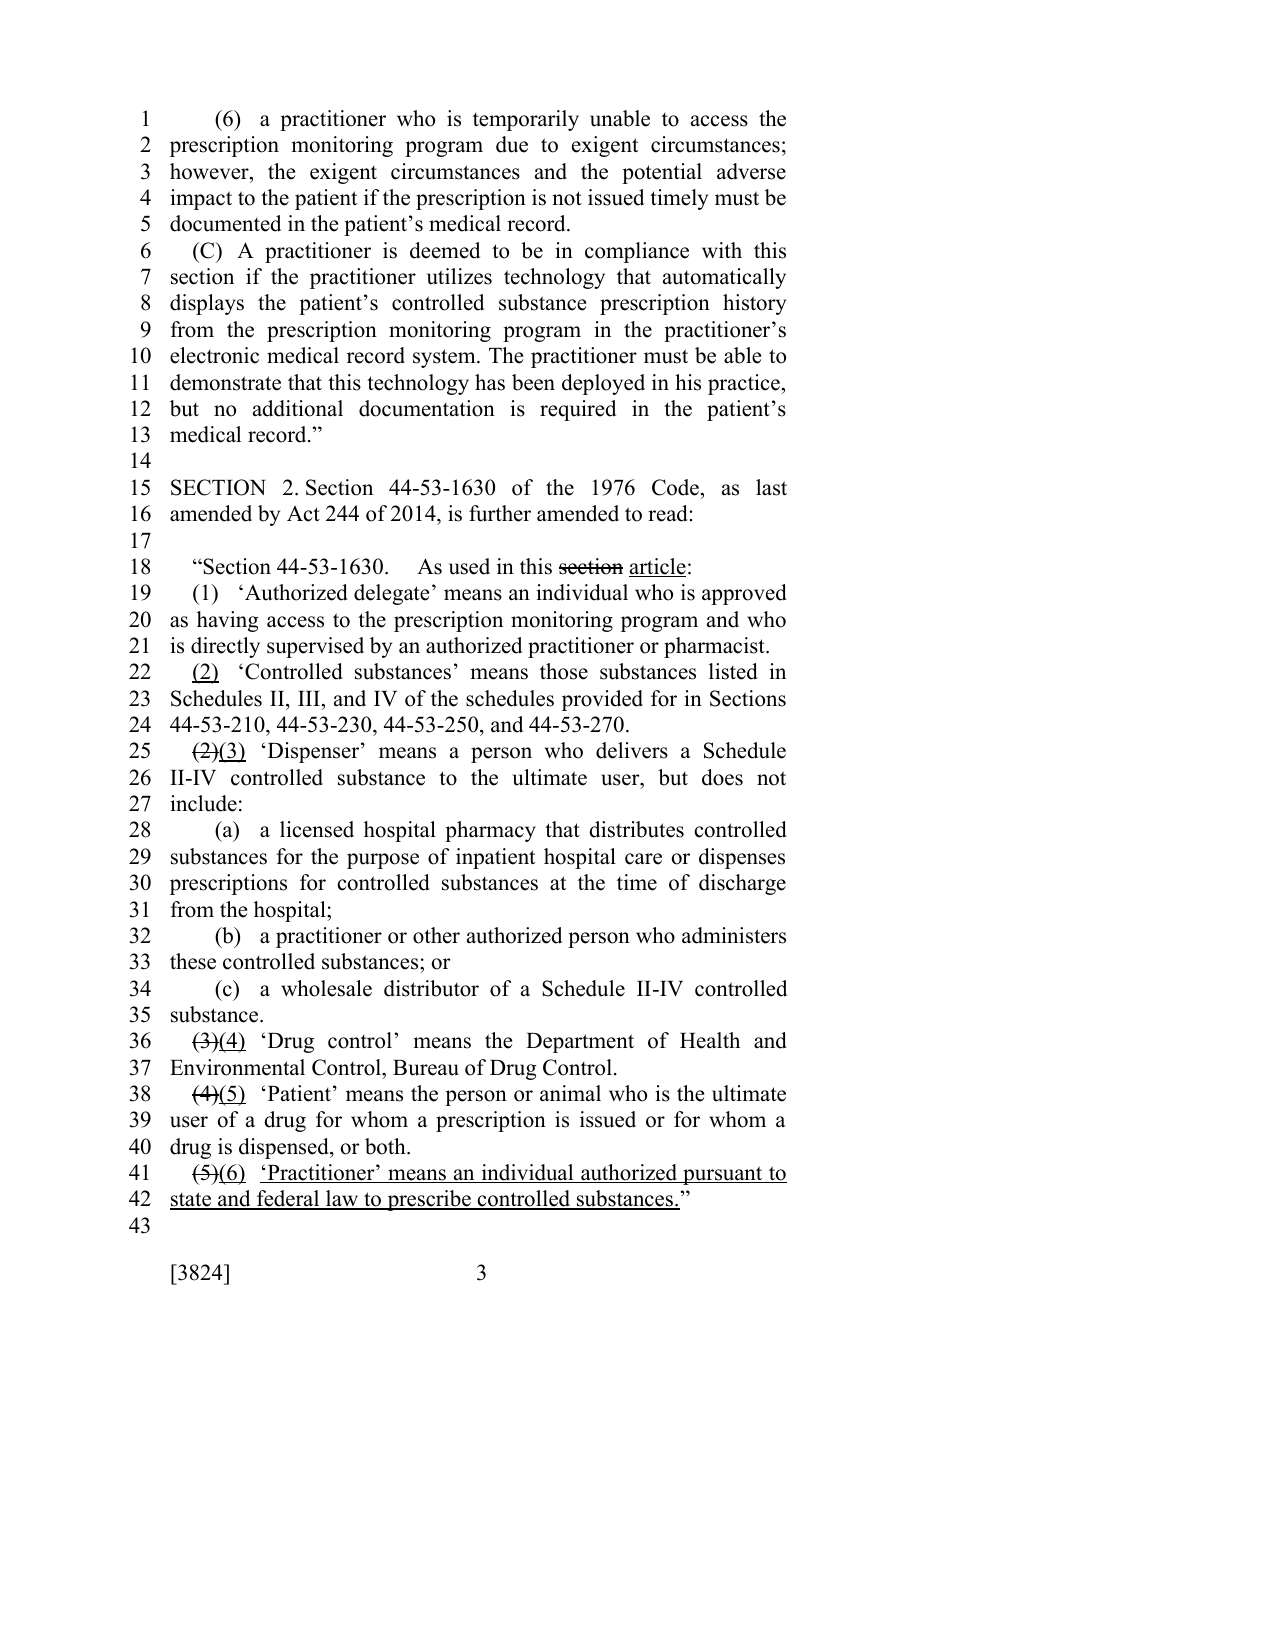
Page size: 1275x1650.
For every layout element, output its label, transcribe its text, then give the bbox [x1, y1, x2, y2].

text (6) a practitioner who is temporarily unable to access the prescription monitoring program due to exigent circumstances; however, the exigent circumstances and the potential adverse impact to the patient if the prescription is not issued timely must be documented in the patient’s medical record. [169, 105, 787, 237]
text SECTION 2. Section 44-53-1630 of the 1976 Code, as last amended by Act 244 of 2014, is further amended to read: [169, 474, 787, 527]
text (1) ‘Authorized delegate’ means an individual who is approved as having access to the prescription monitoring program and who is directly supervised by an authorized practitioner or pharmacist. [169, 579, 787, 658]
text (2)(3) ‘Dispenser’ means a person who delivers a Schedule II-IV controlled substance to the ultimate user, but does not include: [169, 737, 787, 817]
text (C) A practitioner is deemed to be in compliance with this section if the practitioner utilizes technology that automatically displays the patient’s controlled substance prescription history from the prescription monitoring program in the practitioner’s electronic medical record system. The practitioner must be able to demonstrate that this technology has been deployed in his practice, but no additional documentation is required in the patient’s medical record.” [169, 237, 787, 448]
text (2) ‘Controlled substances’ means those substances listed in Schedules II, III, and IV of the schedules provided for in Sections 44-53-210, 44-53-230, 44-53-250, and 44-53-270. [169, 658, 787, 737]
text (b) a practitioner or other authorized person who administers these controlled substances; or [169, 922, 787, 975]
text (c) a wholesale distributor of a Schedule II-IV controlled substance. [169, 975, 787, 1027]
text (a) a licensed hospital pharmacy that distributes controlled substances for the purpose of inpatient hospital care or dispenses prescriptions for controlled substances at the time of discharge from the hospital; [169, 817, 787, 922]
text (3)(4) ‘Drug control’ means the Department of Health and Environmental Control, Bureau of Drug Control. [169, 1027, 787, 1080]
text (4)(5) ‘Patient’ means the person or animal who is the ultimate user of a drug for whom a prescription is issued or for whom a drug is dispensed, or both. [169, 1080, 787, 1159]
text “Section 44-53-1630. As used in this section article: [169, 553, 787, 579]
text (5)(6) ‘Practitioner’ means an individual authorized pursuant to state and federal law to prescribe controlled substances.” [169, 1159, 787, 1212]
